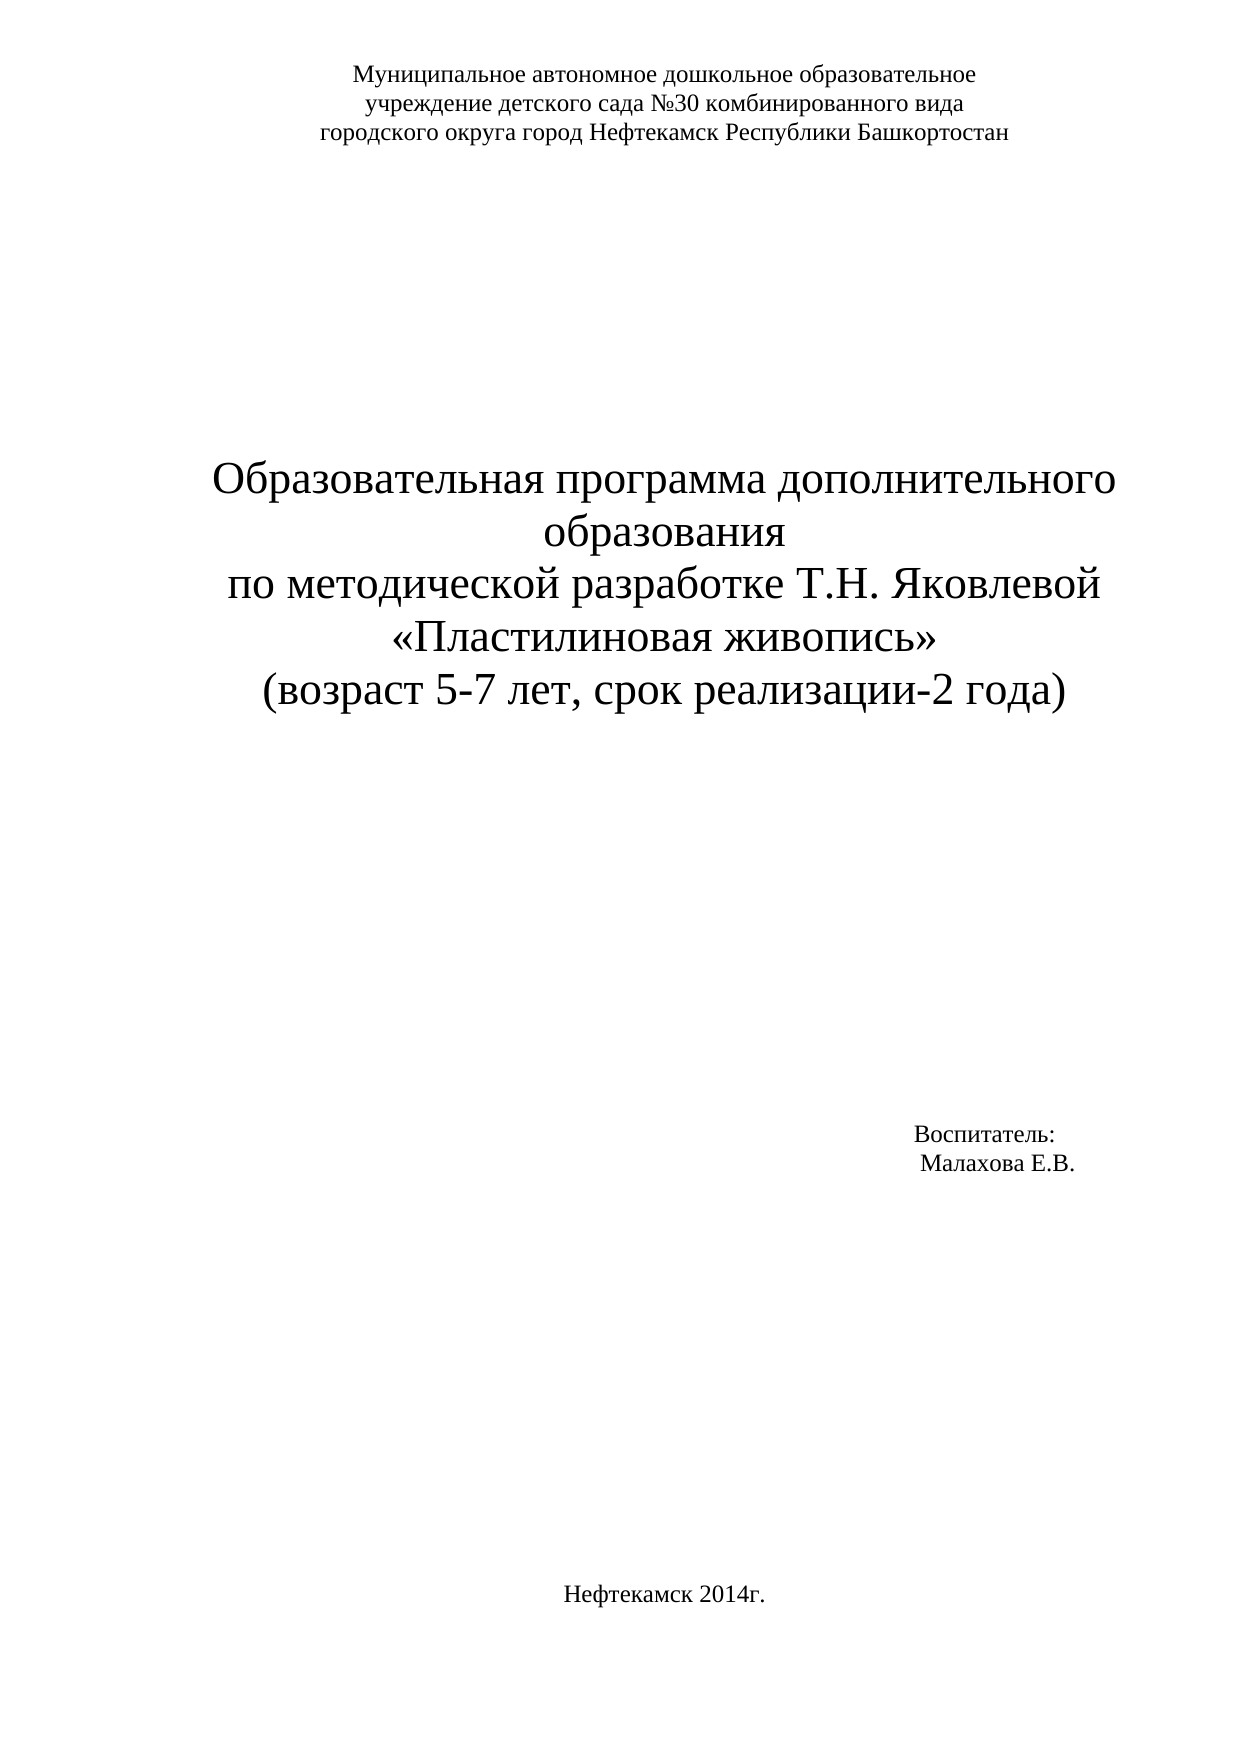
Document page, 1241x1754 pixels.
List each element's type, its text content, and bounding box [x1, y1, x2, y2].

text Воспитатель: [177, 1119, 1152, 1148]
text Образовательная программа дополнительного образования [177, 451, 1152, 556]
text учреждение детского сада №30 комбинированного вида [177, 88, 1152, 117]
text городского округа город Нефтекамск Республики Башкортостан [177, 117, 1152, 145]
text Нефтекамск 2014г. [177, 1579, 1152, 1608]
text (возраст 5-7 лет, срок реализации-2 года) [177, 661, 1152, 714]
text по методической разработке Т.Н. Яковлевой «Пластилиновая живопись» [177, 556, 1152, 661]
text Муниципальное автономное дошкольное образовательное [177, 59, 1152, 88]
text Малахова Е.В. [177, 1148, 1152, 1177]
